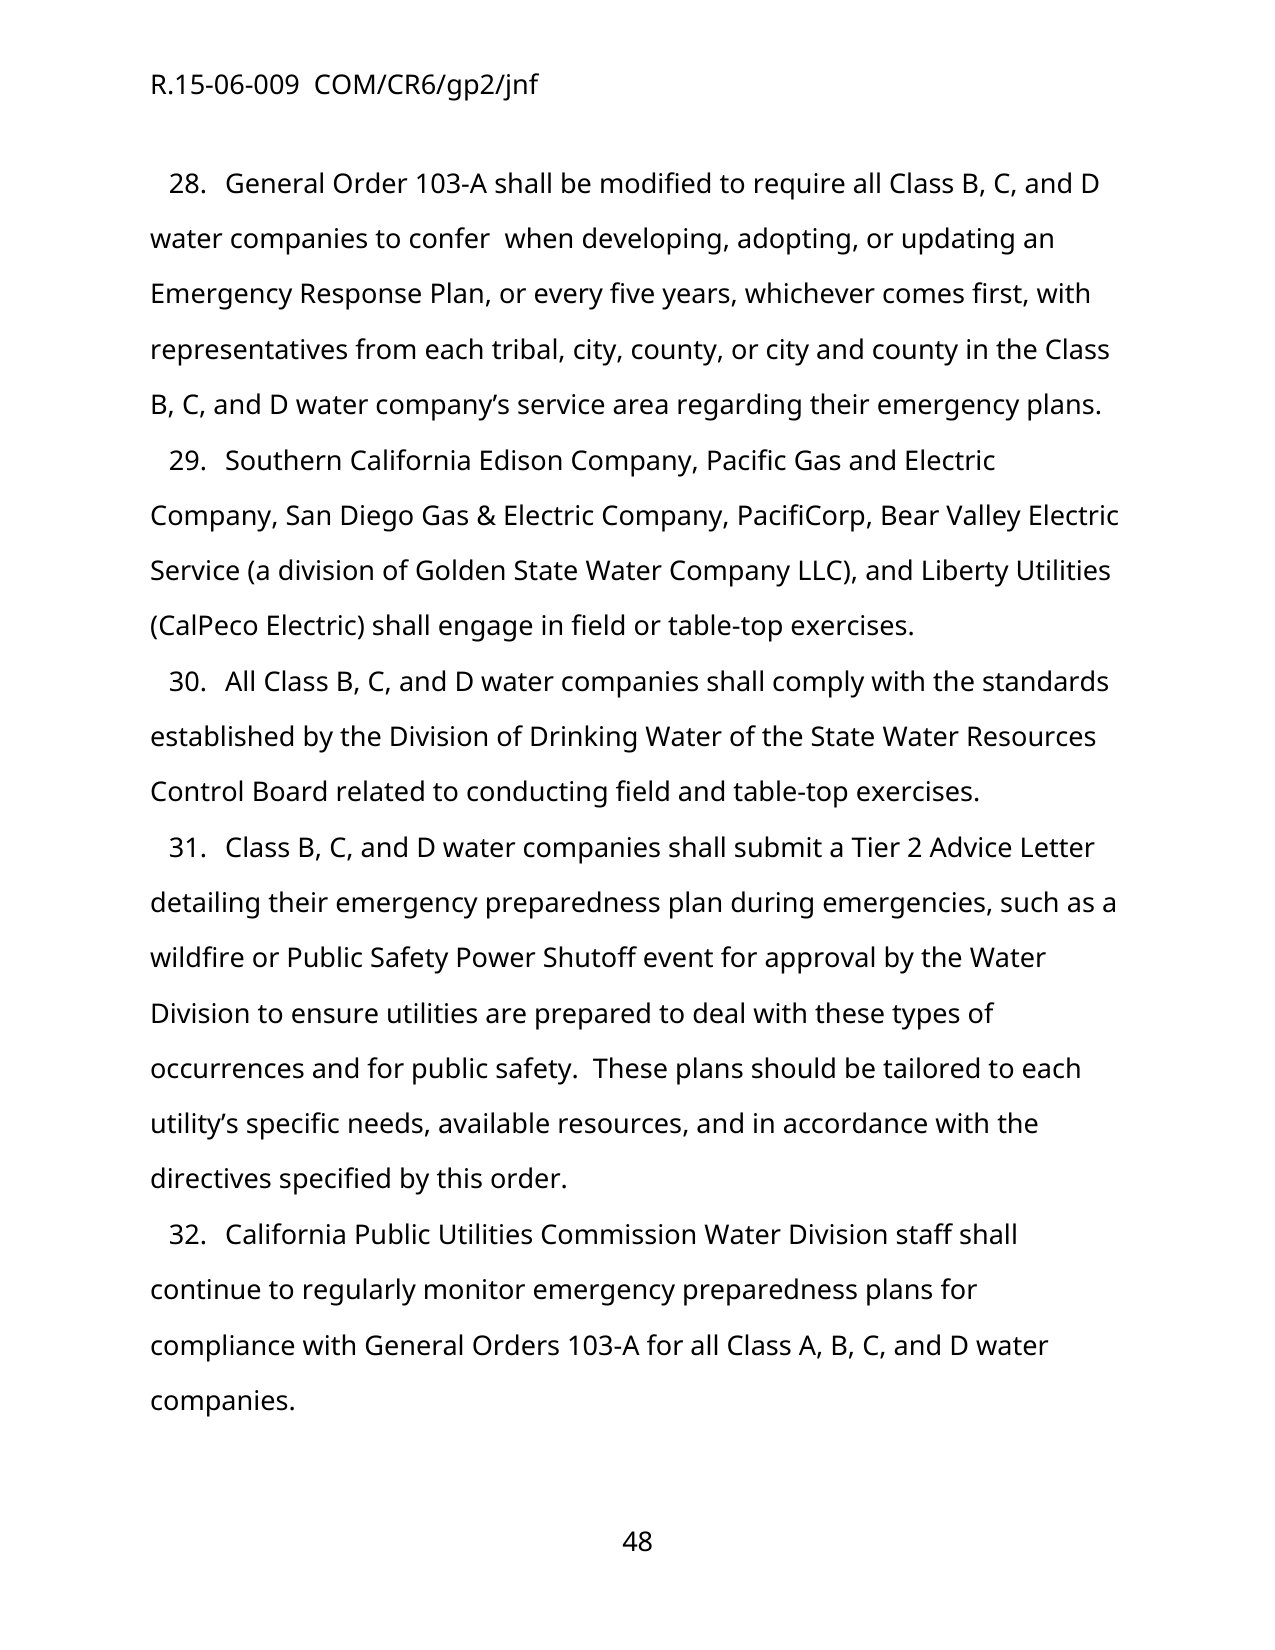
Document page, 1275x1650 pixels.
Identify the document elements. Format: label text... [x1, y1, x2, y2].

text General Order 103-A shall be modified to require all Class B, C, and D water companies to confer when developing, adopting, or updating an Emergency Response Plan, or every five years, whichever comes first, with representatives from each tribal, city, county, or city and county in the Class B, C, and D water company’s service area regarding their emergency plans. [150, 164, 1125, 422]
text All Class B, C, and D water companies shall comply with the standards established by the Division of Drinking Water of the State Water Resources Control Board related to conducting field and table-top exercises. [150, 662, 1125, 810]
text California Public Utilities Commission Water Division staff shall continue to regularly monitor emergency preparedness plans for compliance with General Orders 103-A for all Class A, B, C, and D water companies. [150, 1215, 1125, 1418]
text Class B, C, and D water companies shall submit a Tier 2 Advice Letter detailing their emergency preparedness plan during emergencies, such as a wildfire or Public Safety Power Shutoff event for approval by the Water Division to ensure utilities are prepared to deal with these types of occurrences and for public safety. These plans should be tailored to each utility’s specific needs, available resources, and in accordance with the directives specified by this order. [150, 828, 1125, 1197]
text Southern California Edison Company, Pacific Gas and Electric Company, San Diego Gas & Electric Company, PacifiCorp, Bear Valley Electric Service (a division of Golden State Water Company LLC), and Liberty Utilities (CalPeco Electric) shall engage in field or table-top exercises. [150, 441, 1125, 644]
